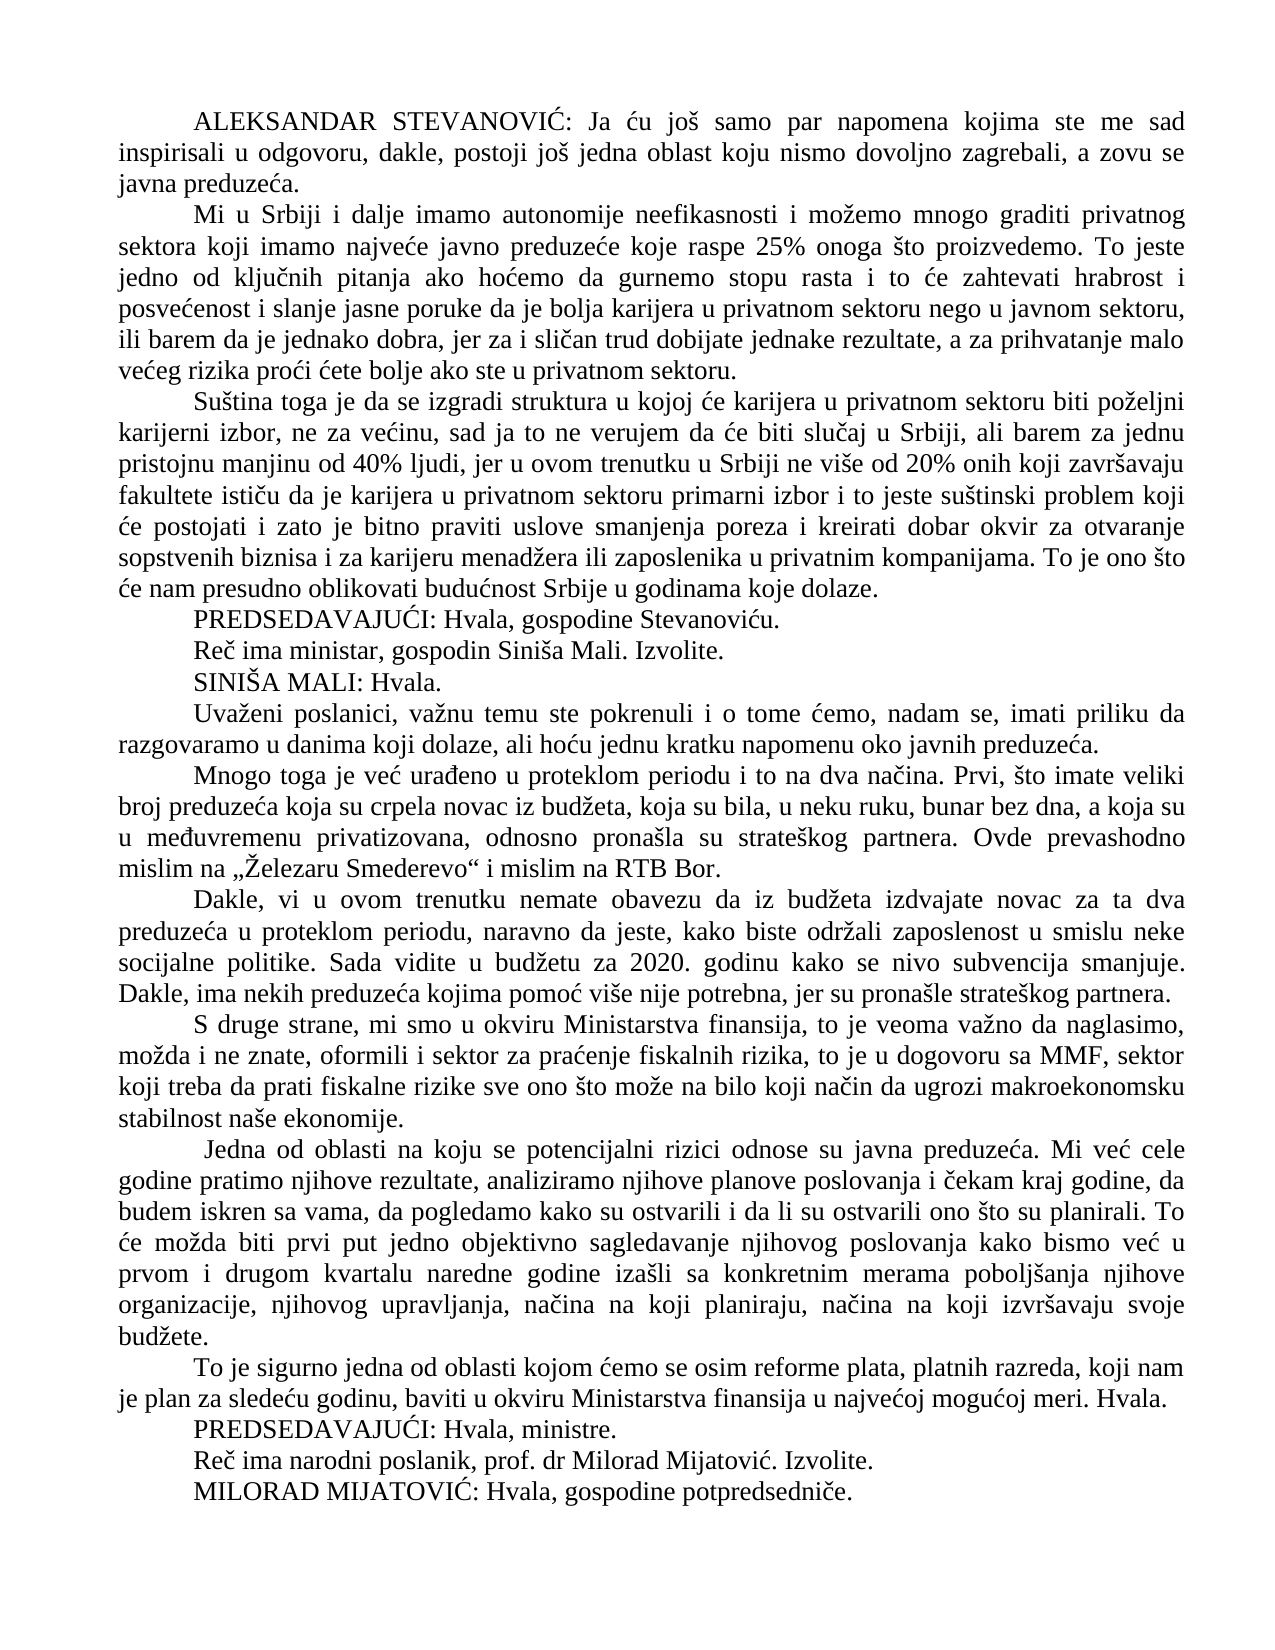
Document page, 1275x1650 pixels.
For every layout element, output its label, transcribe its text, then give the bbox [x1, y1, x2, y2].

text SINIŠA MALI: Hvala. [118, 666, 1186, 697]
text Mi u Srbiji i dalje imamo autonomije neefikasnosti i možemo mnogo graditi privatnog sektora koji imamo najveće javno preduzeće koje raspe 25% onoga što proizvedemo. To jeste jedno od ključnih pitanja ako hoćemo da gurnemo stopu rasta i to će zahtevati hrabrost i posvećenost i slanje jasne poruke da je bolja karijera u privatnom sektoru nego u javnom sektoru, ili barem da je jednako dobra, jer za i sličan trud dobijate jednake rezultate, a za prihvatanje malo većeg rizika proći ćete bolje ako ste u privatnom sektoru. [118, 198, 1186, 385]
text ALEKSANDAR STEVANOVIĆ: Ja ću još samo par napomena kojima ste me sad inspirisali u odgovoru, dakle, postoji još jedna oblast koju nismo dovoljno zagrebali, a zovu se javna preduzeća. [118, 105, 1186, 198]
text PREDSEDAVAJUĆI: Hvala, ministre. [118, 1413, 1186, 1444]
text Reč ima narodni poslanik, prof. dr Milorad Mijatović. Izvolite. [118, 1444, 1186, 1475]
text Reč ima ministar, gospodin Siniša Mali. Izvolite. [118, 634, 1186, 666]
text To je sigurno jedna od oblasti kojom ćemo se osim reforme plata, platnih razreda, koji nam je plan za sledeću godinu, baviti u okviru Ministarstva finansija u najvećoj mogućoj meri. Hvala. [118, 1351, 1186, 1413]
text S druge strane, mi smo u okviru Ministarstva finansija, to je veoma važno da naglasimo, možda i ne znate, oformili i sektor za praćenje fiskalnih rizika, to je u dogovoru sa MMF, sektor koji treba da prati fiskalne rizike sve ono što može na bilo koji način da ugrozi makroekonomsku stabilnost naše ekonomije. [118, 1008, 1186, 1133]
text Suština toga je da se izgradi struktura u kojoj će karijera u privatnom sektoru biti poželjni karijerni izbor, ne za većinu, sad ja to ne verujem da će biti slučaj u Srbiji, ali barem za jednu pristojnu manjinu od 40% ljudi, jer u ovom trenutku u Srbiji ne više od 20% onih koji završavaju fakultete ističu da je karijera u privatnom sektoru primarni izbor i to jeste suštinski problem koji će postojati i zato je bitno praviti uslove smanjenja poreza i kreirati dobar okvir za otvaranje sopstvenih biznisa i za karijeru menadžera ili zaposlenika u privatnim kompanijama. To je ono što će nam presudno oblikovati budućnost Srbije u godinama koje dolaze. [118, 385, 1186, 603]
text MILORAD MIJATOVIĆ: Hvala, gospodine potpredsedniče. [118, 1475, 1186, 1507]
text Mnogo toga je već urađeno u proteklom periodu i to na dva načina. Prvi, što imate veliki broj preduzeća koja su crpela novac iz budžeta, koja su bila, u neku ruku, bunar bez dna, a koja su u međuvremenu privatizovana, odnosno pronašla su strateškog partnera. Ovde prevashodno mislim na „Železaru Smederevo“ i mislim na RTB Bor. [118, 759, 1186, 884]
text Jedna od oblasti na koju se potencijalni rizici odnose su javna preduzeća. Mi već cele godine pratimo njihove rezultate, analiziramo njihove planove poslovanja i čekam kraj godine, da budem iskren sa vama, da pogledamo kako su ostvarili i da li su ostvarili ono što su planirali. To će možda biti prvi put jedno objektivno sagledavanje njihovog poslovanja kako bismo već u prvom i drugom kvartalu naredne godine izašli sa konkretnim merama poboljšanja njihove organizacije, njihovog upravljanja, načina na koji planiraju, načina na koji izvršavaju svoje budžete. [118, 1133, 1186, 1351]
text PREDSEDAVAJUĆI: Hvala, gospodine Stevanoviću. [118, 603, 1186, 634]
text Uvaženi poslanici, važnu temu ste pokrenuli i o tome ćemo, nadam se, imati priliku da razgovaramo u danima koji dolaze, ali hoću jednu kratku napomenu oko javnih preduzeća. [118, 697, 1186, 759]
text Dakle, vi u ovom trenutku nemate obavezu da iz budžeta izdvajate novac za ta dva preduzeća u proteklom periodu, naravno da jeste, kako biste održali zaposlenost u smislu neke socijalne politike. Sada vidite u budžetu za 2020. godinu kako se nivo subvencija smanjuje. Dakle, ima nekih preduzeća kojima pomoć više nije potrebna, jer su pronašle strateškog partnera. [118, 884, 1186, 1008]
